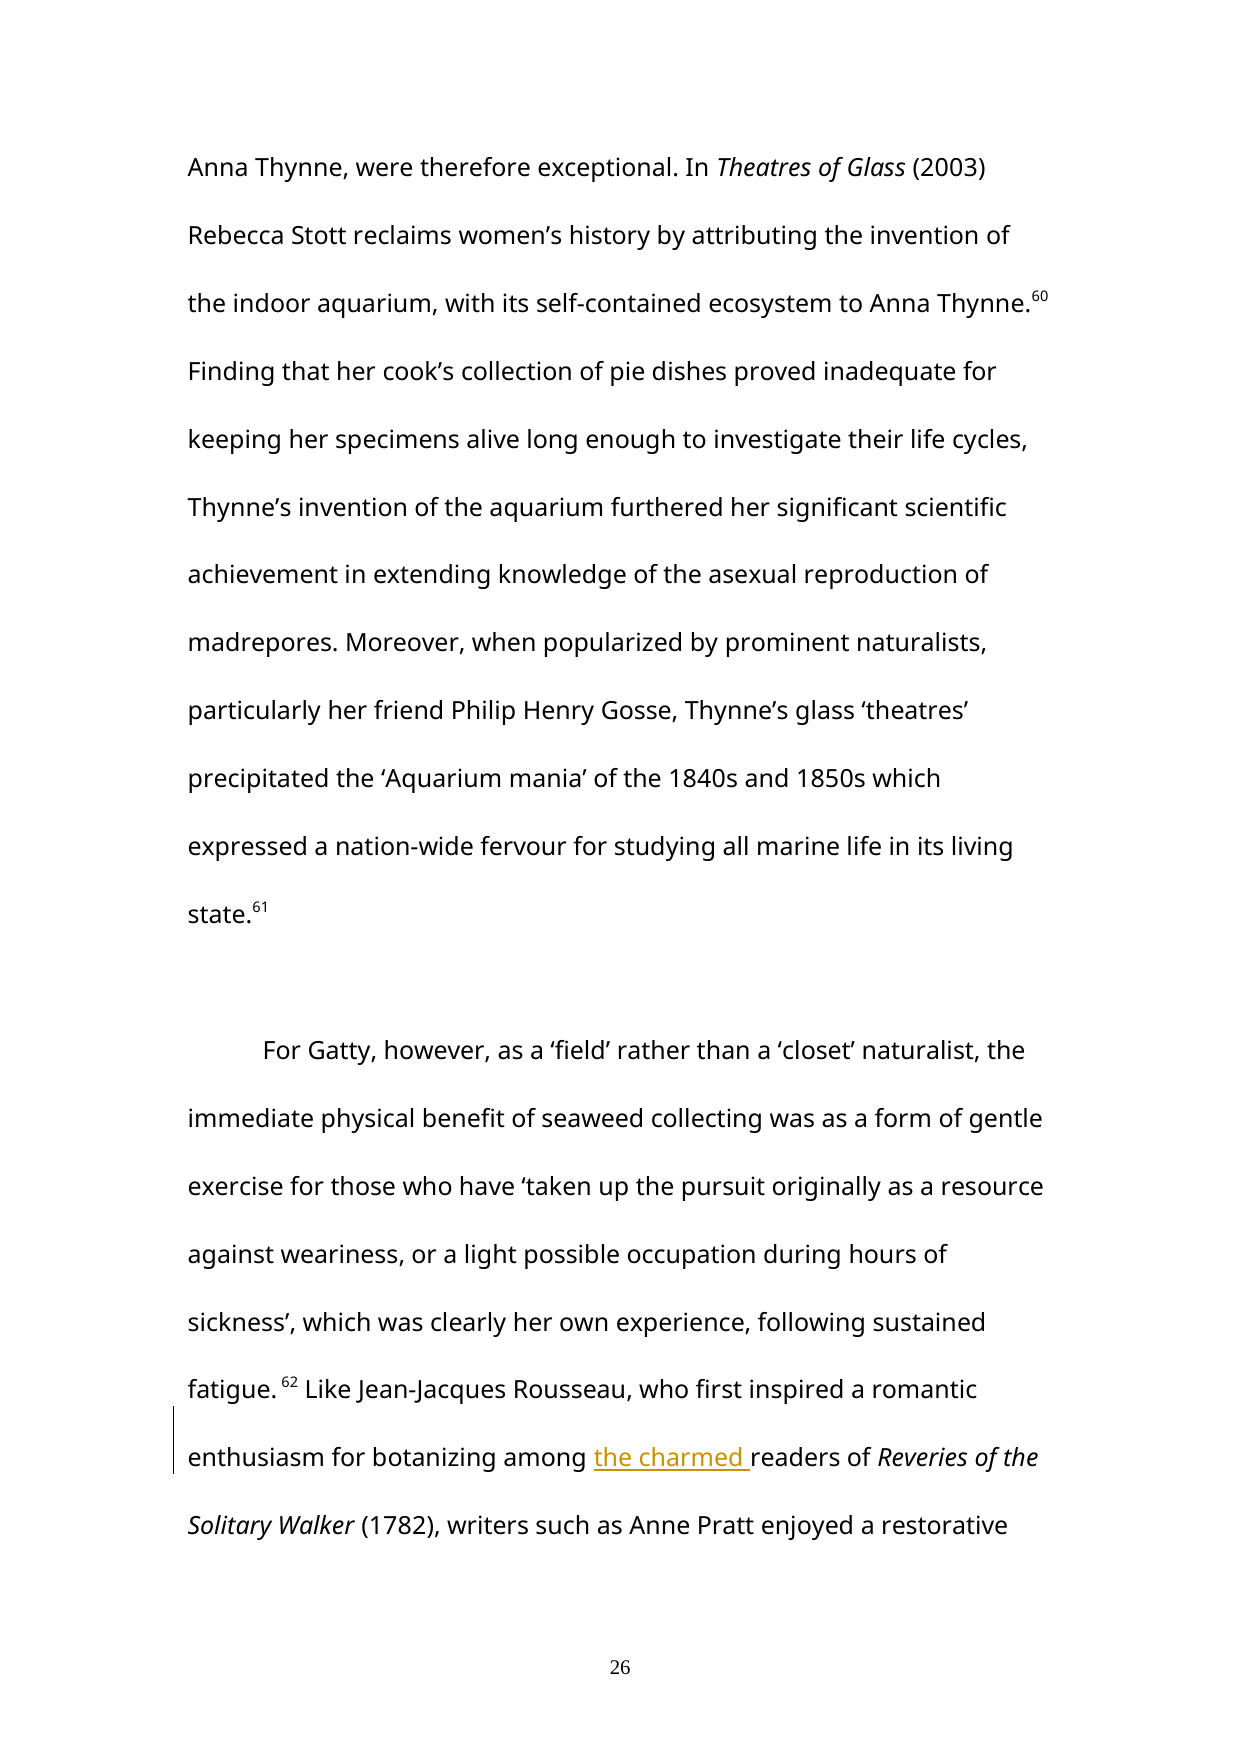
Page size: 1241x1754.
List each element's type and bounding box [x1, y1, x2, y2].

text [187, 1033, 1053, 1542]
text [187, 150, 1053, 931]
